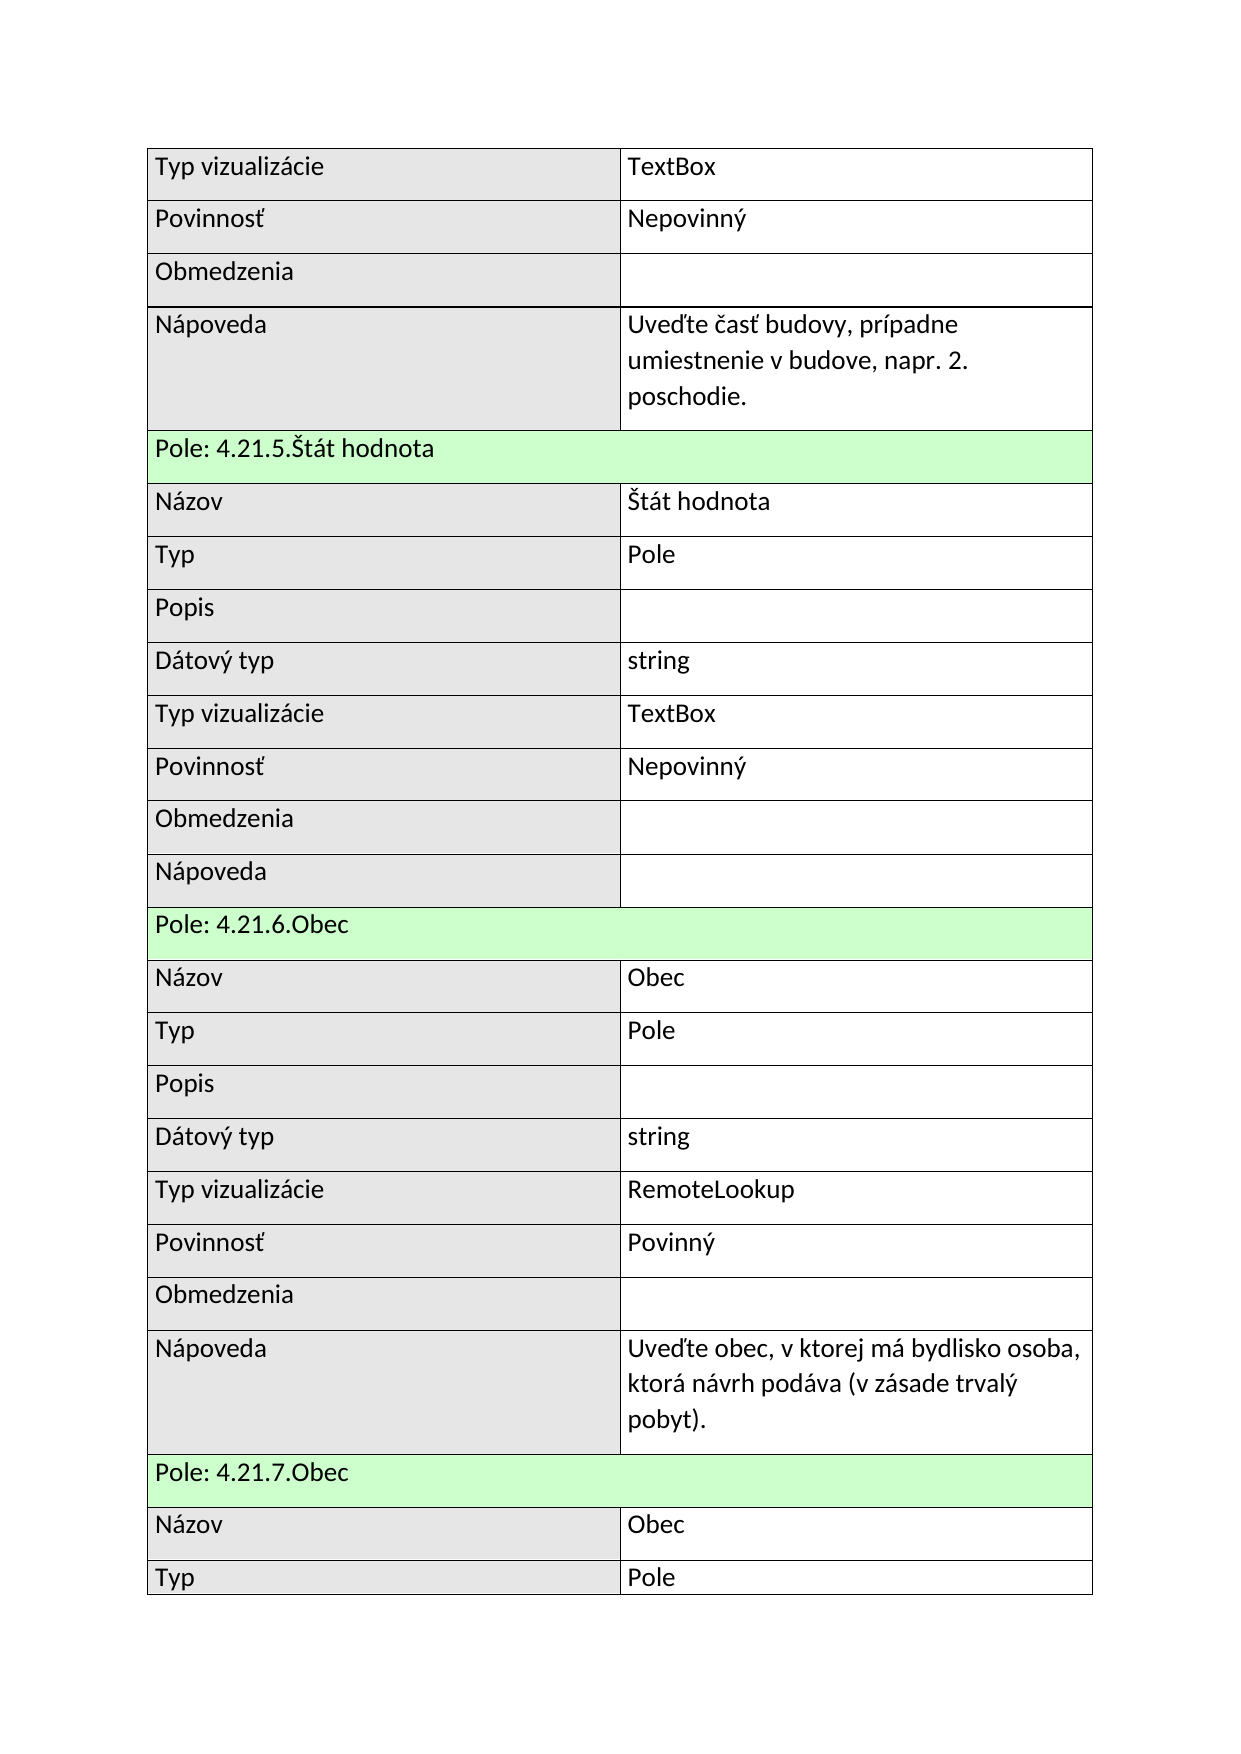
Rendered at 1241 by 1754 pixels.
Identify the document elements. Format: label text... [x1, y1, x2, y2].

table_cell Obec [621, 1508, 1092, 1559]
table_cell Povinnosť [148, 1225, 620, 1277]
table_cell Pole: 4.21.7.Obec [148, 1455, 1092, 1507]
table_cell Obmedzenia [148, 1278, 620, 1330]
table_cell Popis [148, 590, 620, 642]
table_cell Typ [148, 1013, 620, 1065]
table_cell Nápoveda [148, 855, 620, 907]
table_cell Typ [148, 537, 620, 589]
table_cell [621, 1278, 1092, 1330]
table_cell Uveďte časť budovy, prípadne umiestnenie v budove, napr. 2. poschodie. [621, 308, 1092, 430]
table_cell [621, 254, 1092, 306]
table_cell [621, 855, 1092, 907]
table_cell Pole: 4.21.6.Obec [148, 908, 1092, 959]
table_cell TextBox [621, 696, 1092, 748]
table_cell Obec [621, 961, 1092, 1012]
table_cell Nepovinný [621, 201, 1092, 253]
table_cell Dátový typ [148, 643, 620, 695]
table_cell Názov [148, 484, 620, 536]
table_cell Dátový typ [148, 1119, 620, 1171]
table_cell Pole [621, 1561, 1092, 1593]
table_cell string [621, 1119, 1092, 1171]
table_cell Typ vizualizácie [148, 149, 620, 200]
table_cell Typ vizualizácie [148, 696, 620, 748]
table_cell [621, 801, 1092, 853]
table_cell [621, 1066, 1092, 1118]
table_cell Názov [148, 961, 620, 1012]
table_cell string [621, 643, 1092, 695]
table_cell Povinnosť [148, 749, 620, 800]
table_cell Názov [148, 1508, 620, 1559]
table_cell [621, 590, 1092, 642]
table_cell Nepovinný [621, 749, 1092, 800]
table_cell Pole [621, 1013, 1092, 1065]
table_cell TextBox [621, 149, 1092, 200]
table_cell Obmedzenia [148, 801, 620, 853]
table_cell Povinnosť [148, 201, 620, 253]
table_cell Typ vizualizácie [148, 1172, 620, 1224]
table_cell Popis [148, 1066, 620, 1118]
table_cell Nápoveda [148, 308, 620, 430]
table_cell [621, 1331, 1092, 1454]
table_cell Pole: 4.21.5.Štát hodnota [148, 431, 1092, 483]
table_cell Pole [621, 537, 1092, 589]
table_cell Štát hodnota [621, 484, 1092, 536]
table_cell Povinný [621, 1225, 1092, 1277]
table_cell Typ [148, 1561, 620, 1593]
table_cell Nápoveda [148, 1331, 620, 1454]
table_cell RemoteLookup [621, 1172, 1092, 1224]
table_cell Obmedzenia [148, 254, 620, 306]
